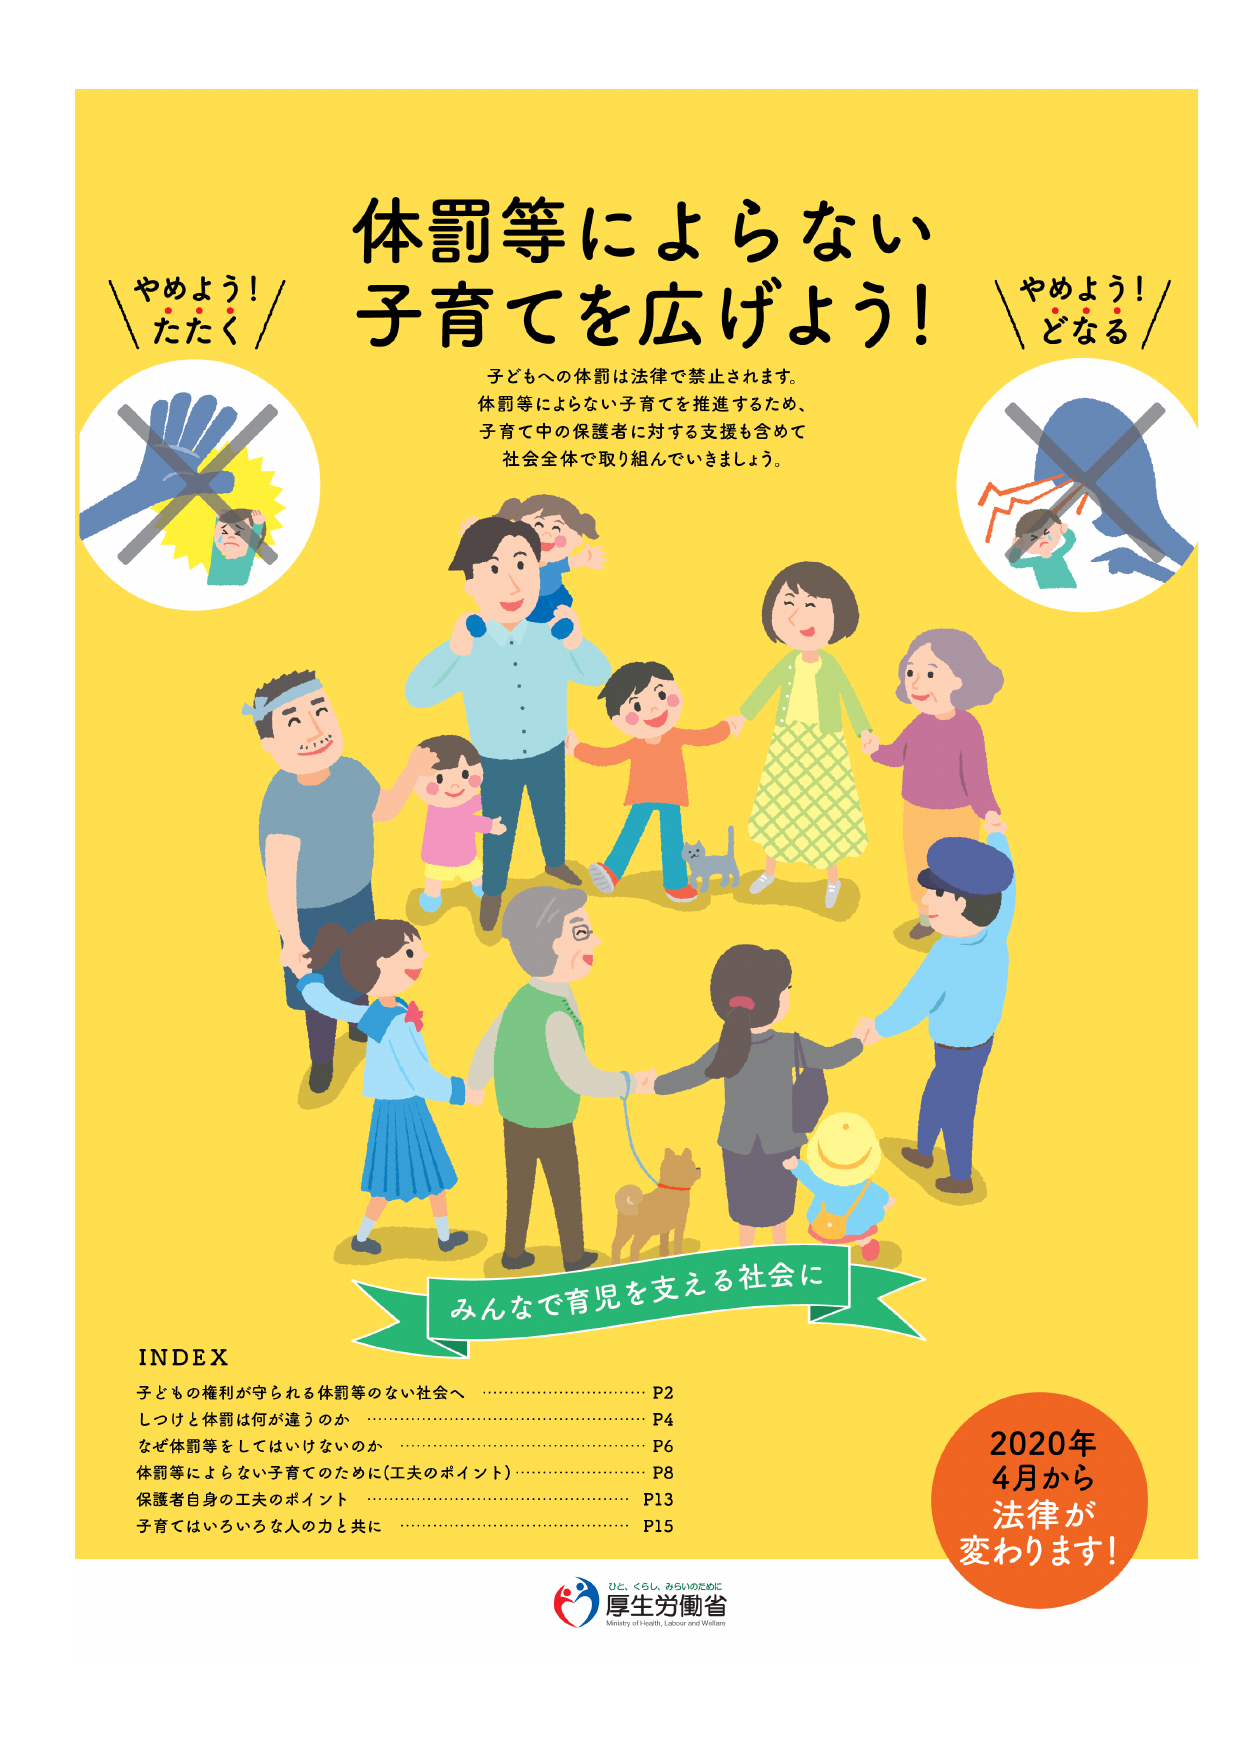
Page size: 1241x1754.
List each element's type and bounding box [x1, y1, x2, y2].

picture [75, 89, 1199, 1665]
